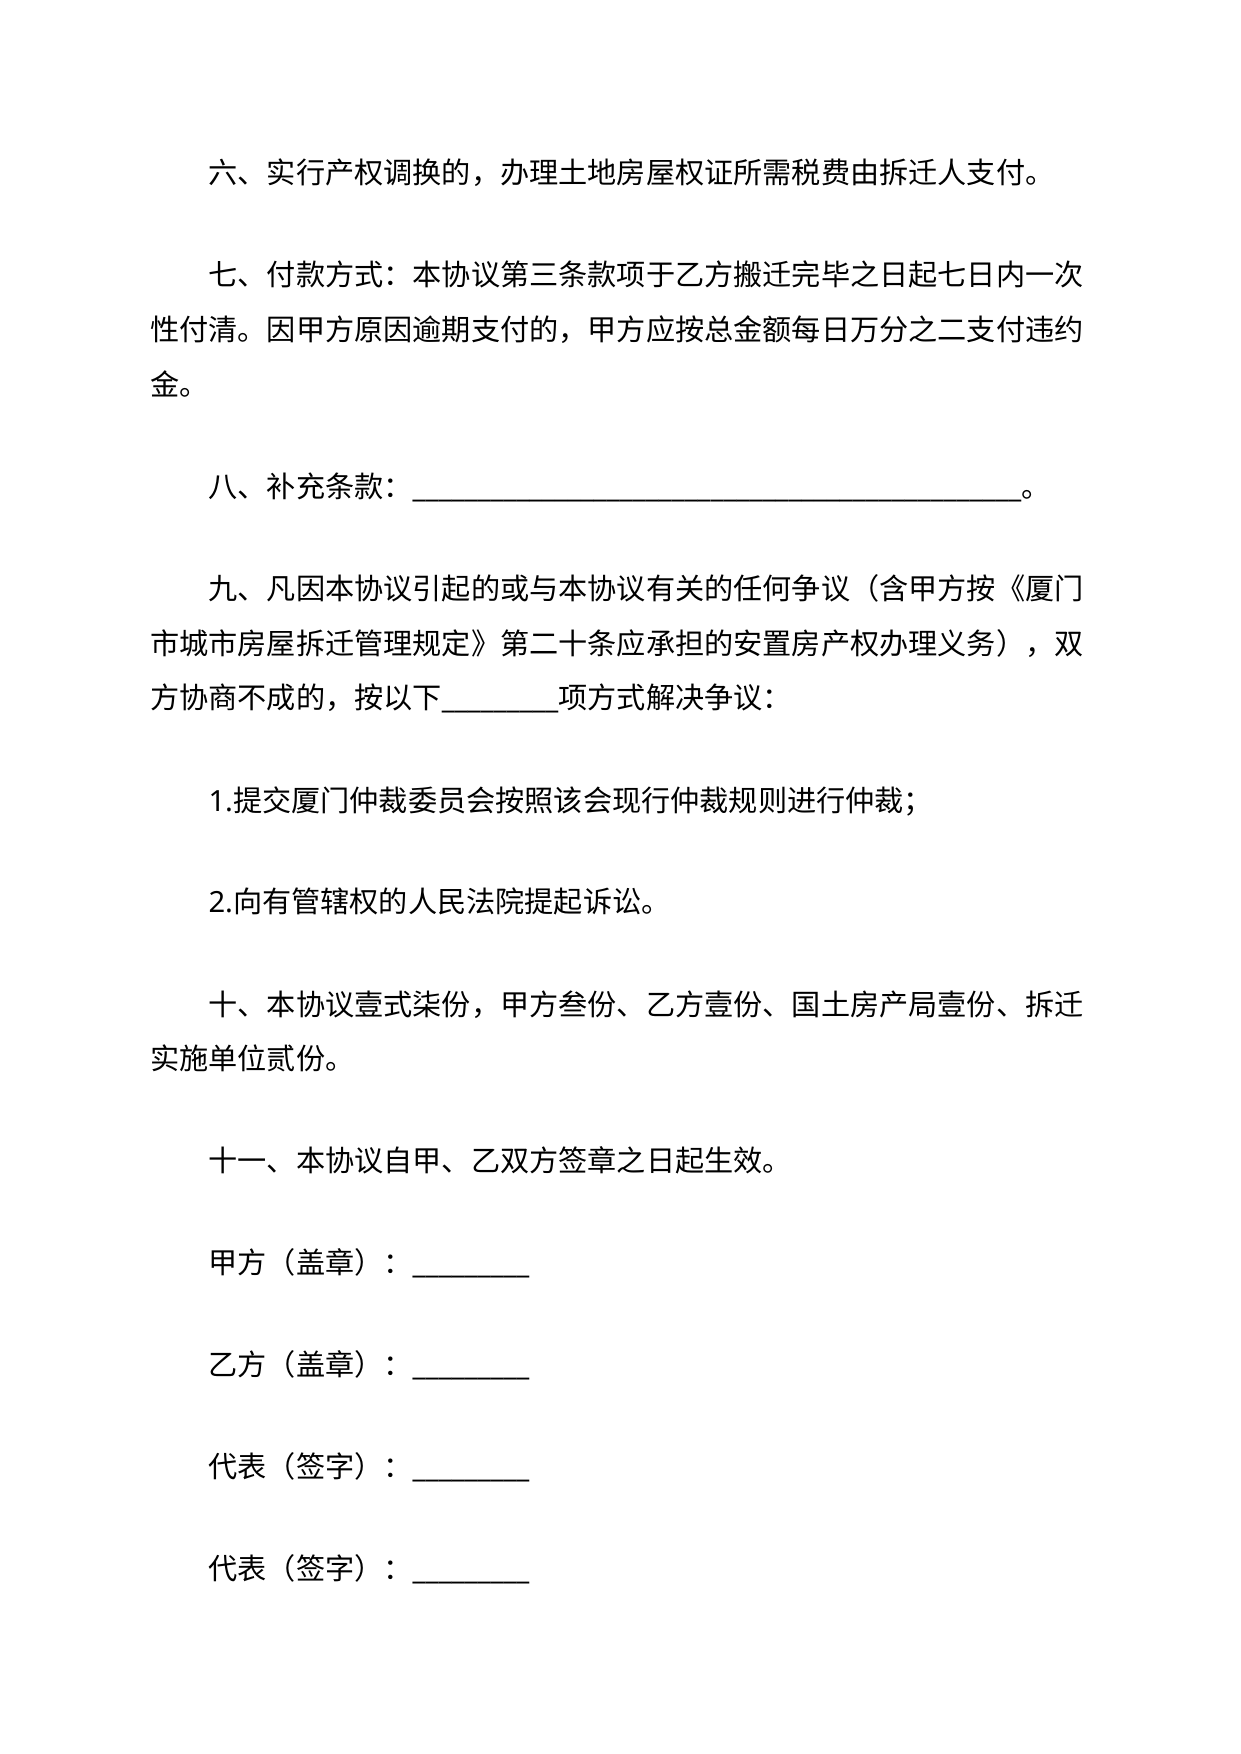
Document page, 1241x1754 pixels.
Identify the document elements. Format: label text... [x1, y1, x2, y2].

text 六、实行产权调换的，办理土地房屋权证所需税费由拆迁人支付。 [150, 150, 1090, 192]
text 乙方（盖章）：_________ [150, 1341, 1090, 1384]
text 九、凡因本协议引起的或与本协议有关的任何争议（含甲方按《厦门市城市房屋拆迁管理规定》第二十条应承担的安置房产权办理义务），双方协商不成的，按以下_________项方式解决争议： [150, 565, 1090, 717]
text 十一、本协议自甲、乙双方签章之日起生效。 [150, 1138, 1090, 1180]
text 代表（签字）：_________ [150, 1545, 1090, 1588]
text 1.提交厦门仲裁委员会按照该会现行仲裁规则进行仲裁； [150, 777, 1090, 819]
text 八、补充条款：_______________________________________________。 [150, 463, 1090, 506]
text 甲方（盖章）：_________ [150, 1239, 1090, 1282]
text 七、付款方式：本协议第三条款项于乙方搬迁完毕之日起七日内一次性付清。因甲方原因逾期支付的，甲方应按总金额每日万分之二支付违约金。 [150, 252, 1090, 404]
text 2.向有管辖权的人民法院提起诉讼。 [150, 879, 1090, 921]
text 代表（签字）：_________ [150, 1443, 1090, 1486]
text 十、本协议壹式柒份，甲方叁份、乙方壹份、国土房产局壹份、拆迁实施单位贰份。 [150, 981, 1090, 1078]
